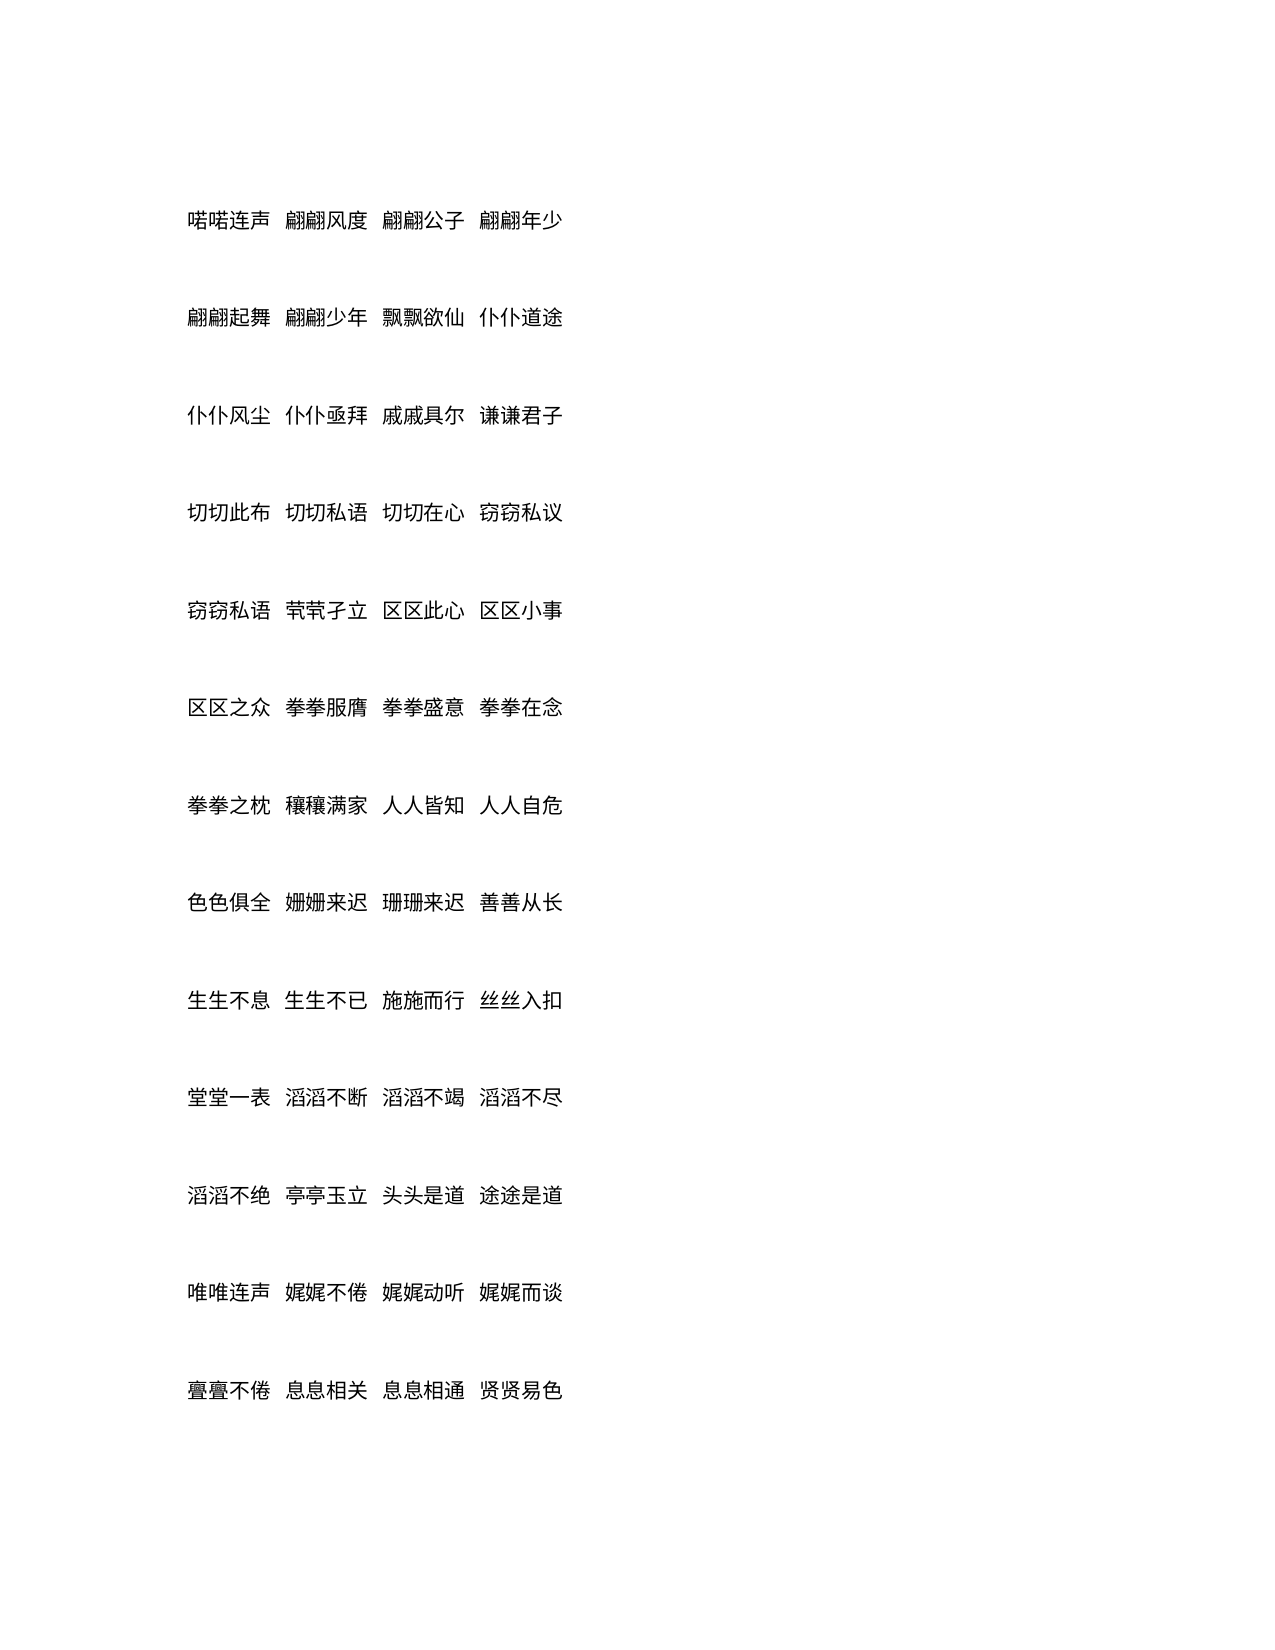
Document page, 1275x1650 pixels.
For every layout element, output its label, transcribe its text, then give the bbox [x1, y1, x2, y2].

text 区区之众 拳拳服膺 拳拳盛意 拳拳在念 [187, 679, 1087, 744]
text 色色俱全 姗姗来迟 珊珊来迟 善善从长 [187, 874, 1087, 939]
text 喏喏连声 翩翩风度 翩翩公子 翩翩年少 [187, 191, 1087, 256]
text 堂堂一表 滔滔不断 滔滔不竭 滔滔不尽 [187, 1069, 1087, 1134]
text 亹亹不倦 息息相关 息息相通 贤贤易色 [187, 1361, 1087, 1426]
text 切切此布 切切私语 切切在心 窃窃私议 [187, 484, 1087, 549]
text 唯唯连声 娓娓不倦 娓娓动听 娓娓而谈 [187, 1264, 1087, 1329]
text 滔滔不绝 亭亭玉立 头头是道 途途是道 [187, 1166, 1087, 1231]
text 生生不息 生生不已 施施而行 丝丝入扣 [187, 971, 1087, 1036]
text 仆仆风尘 仆仆亟拜 戚戚具尔 谦谦君子 [187, 386, 1087, 451]
text 窃窃私语 茕茕孑立 区区此心 区区小事 [187, 581, 1087, 646]
text 翩翩起舞 翩翩少年 飘飘欲仙 仆仆道途 [187, 289, 1087, 354]
text 拳拳之枕 穰穰满家 人人皆知 人人自危 [187, 776, 1087, 841]
